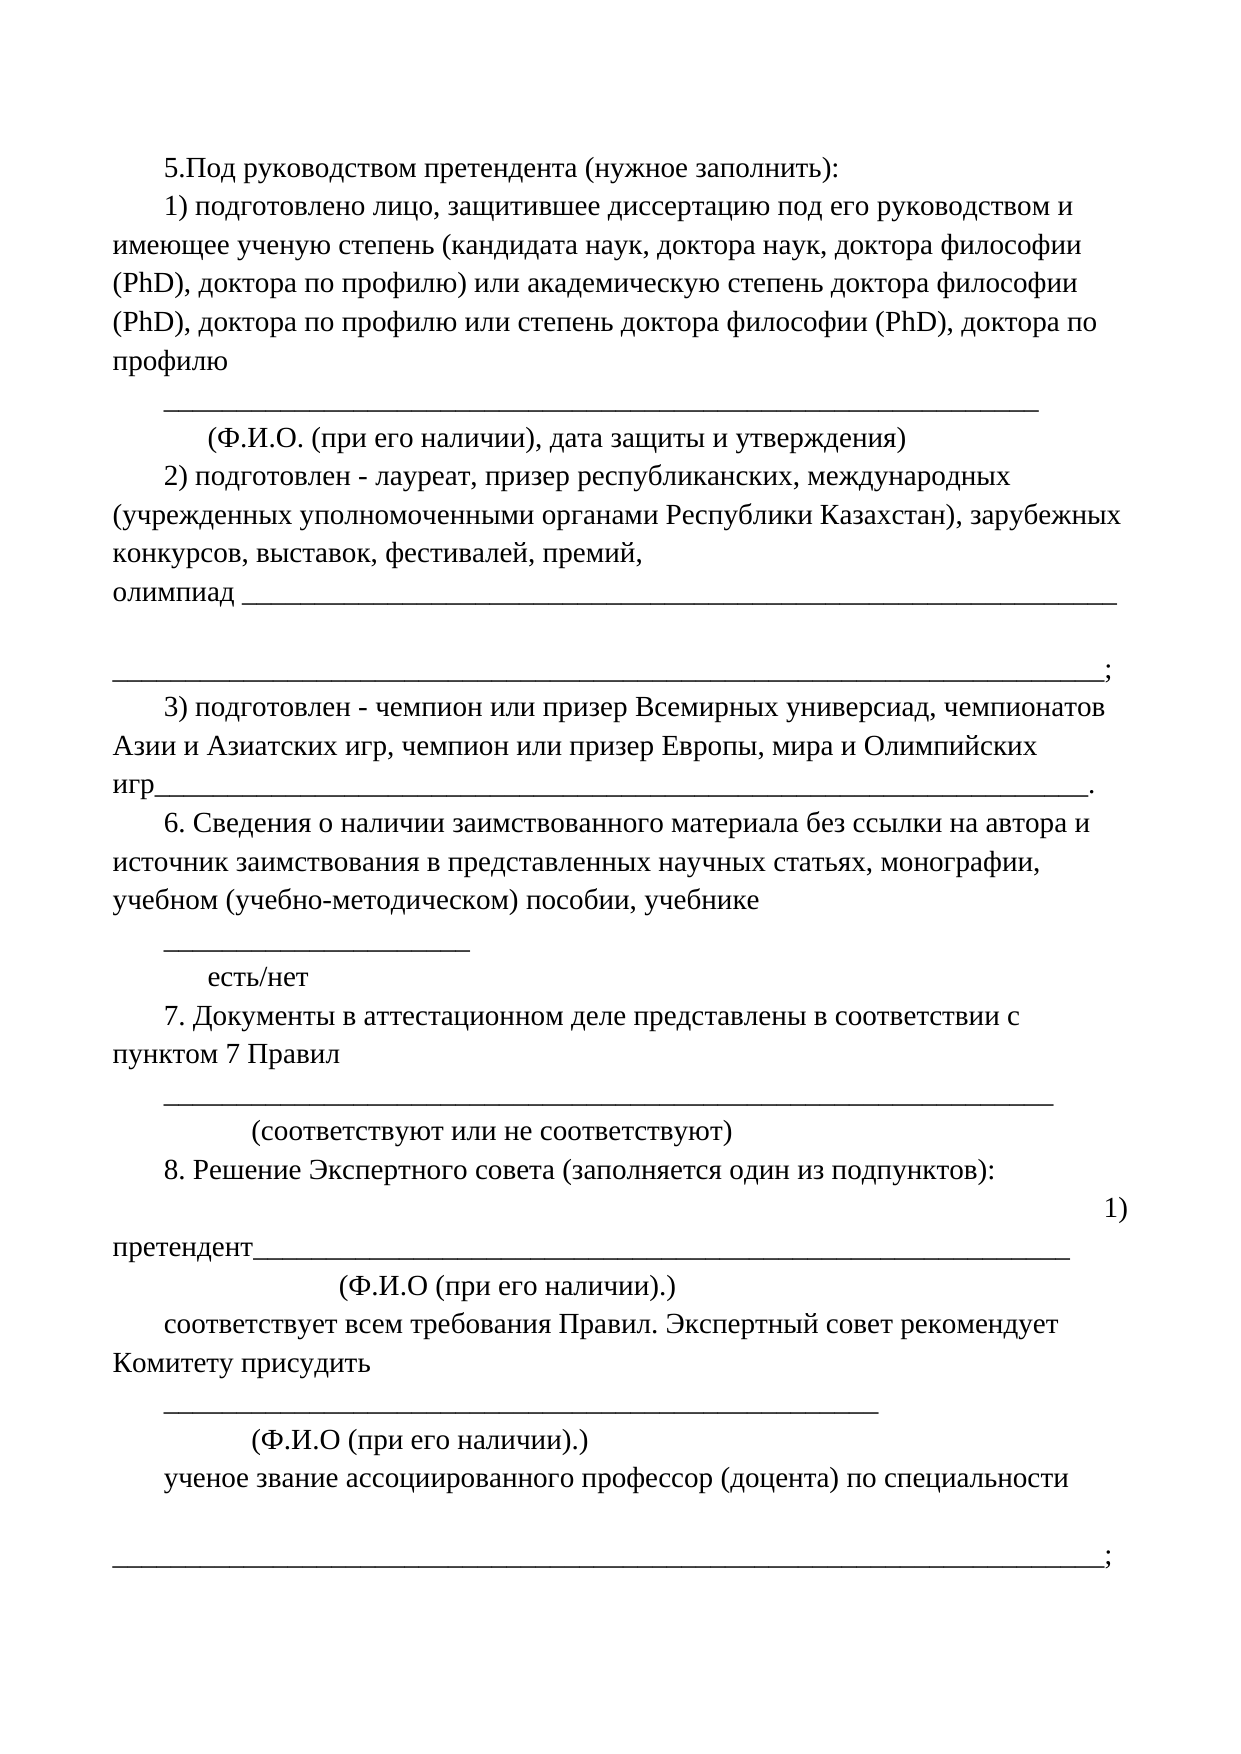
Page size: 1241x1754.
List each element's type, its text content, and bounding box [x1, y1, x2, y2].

text игр________________________________________________________________. [112, 767, 1128, 800]
text учебном (учебно-методическом) пособии, учебнике [112, 882, 1128, 916]
text 8. Решение Экспертного совета (заполняется один из подпунктов): [112, 1152, 1128, 1186]
text (PhD), доктора по профилю или степень доктора философии (PhD), доктора по [112, 304, 1128, 338]
text 2) подготовлен - лауреат, призер республиканских, международных [112, 458, 1128, 492]
text профилю [112, 343, 1128, 376]
text (соответствуют или не соответствуют) [112, 1113, 1128, 1147]
text 5.Под руководством претендента (нужное заполнить): [112, 150, 1128, 183]
text соответствует всем требования Правил. Экспертный совет рекомендует [112, 1306, 1128, 1340]
text есть/нет [112, 959, 1128, 993]
text (PhD), доктора по профилю) или академическую степень доктора философии [112, 266, 1128, 299]
text ____________________________________________________________ [112, 381, 1128, 415]
text ____________________________________________________________________; [112, 1499, 1128, 1571]
text 1) претендент________________________________________________________ [112, 1191, 1128, 1263]
text _____________________ [112, 921, 1128, 954]
text конкурсов, выставок, фестивалей, премий, [112, 535, 1128, 569]
text 3) подготовлен - чемпион или призер Всемирных универсиад, чемпионатов [112, 689, 1128, 723]
text (Ф.И.О. (при его наличии), дата защиты и утверждения) [112, 420, 1128, 453]
text _____________________________________________________________ [112, 1075, 1128, 1108]
text источник заимствования в представленных научных статьях, монографии, [112, 844, 1128, 877]
text пунктом 7 Правил [112, 1036, 1128, 1070]
text ____________________________________________________________________; [112, 612, 1128, 684]
text Комитету присудить [112, 1345, 1128, 1378]
text (учрежденных уполномоченными органами Республики Казахстан), зарубежных [112, 497, 1128, 530]
text 7. Документы в аттестационном деле представлены в соответствии с [112, 998, 1128, 1031]
text Азии и Азиатских игр, чемпион или призер Европы, мира и Олимпийских [112, 728, 1128, 762]
text (Ф.И.О (при его наличии).) [112, 1422, 1128, 1455]
text _________________________________________________ [112, 1383, 1128, 1417]
text олимпиад ____________________________________________________________ [112, 574, 1128, 607]
text 1) подготовлено лицо, защитившее диссертацию под его руководством и [112, 188, 1128, 222]
text имеющее ученую степень (кандидата наук, доктора наук, доктора философии [112, 227, 1128, 261]
text 6. Сведения о наличии заимствованного материала без ссылки на автора и [112, 805, 1128, 839]
text ученое звание ассоциированного профессор (доцента) по специальности [112, 1460, 1128, 1494]
text (Ф.И.О (при его наличии).) [112, 1268, 1128, 1301]
